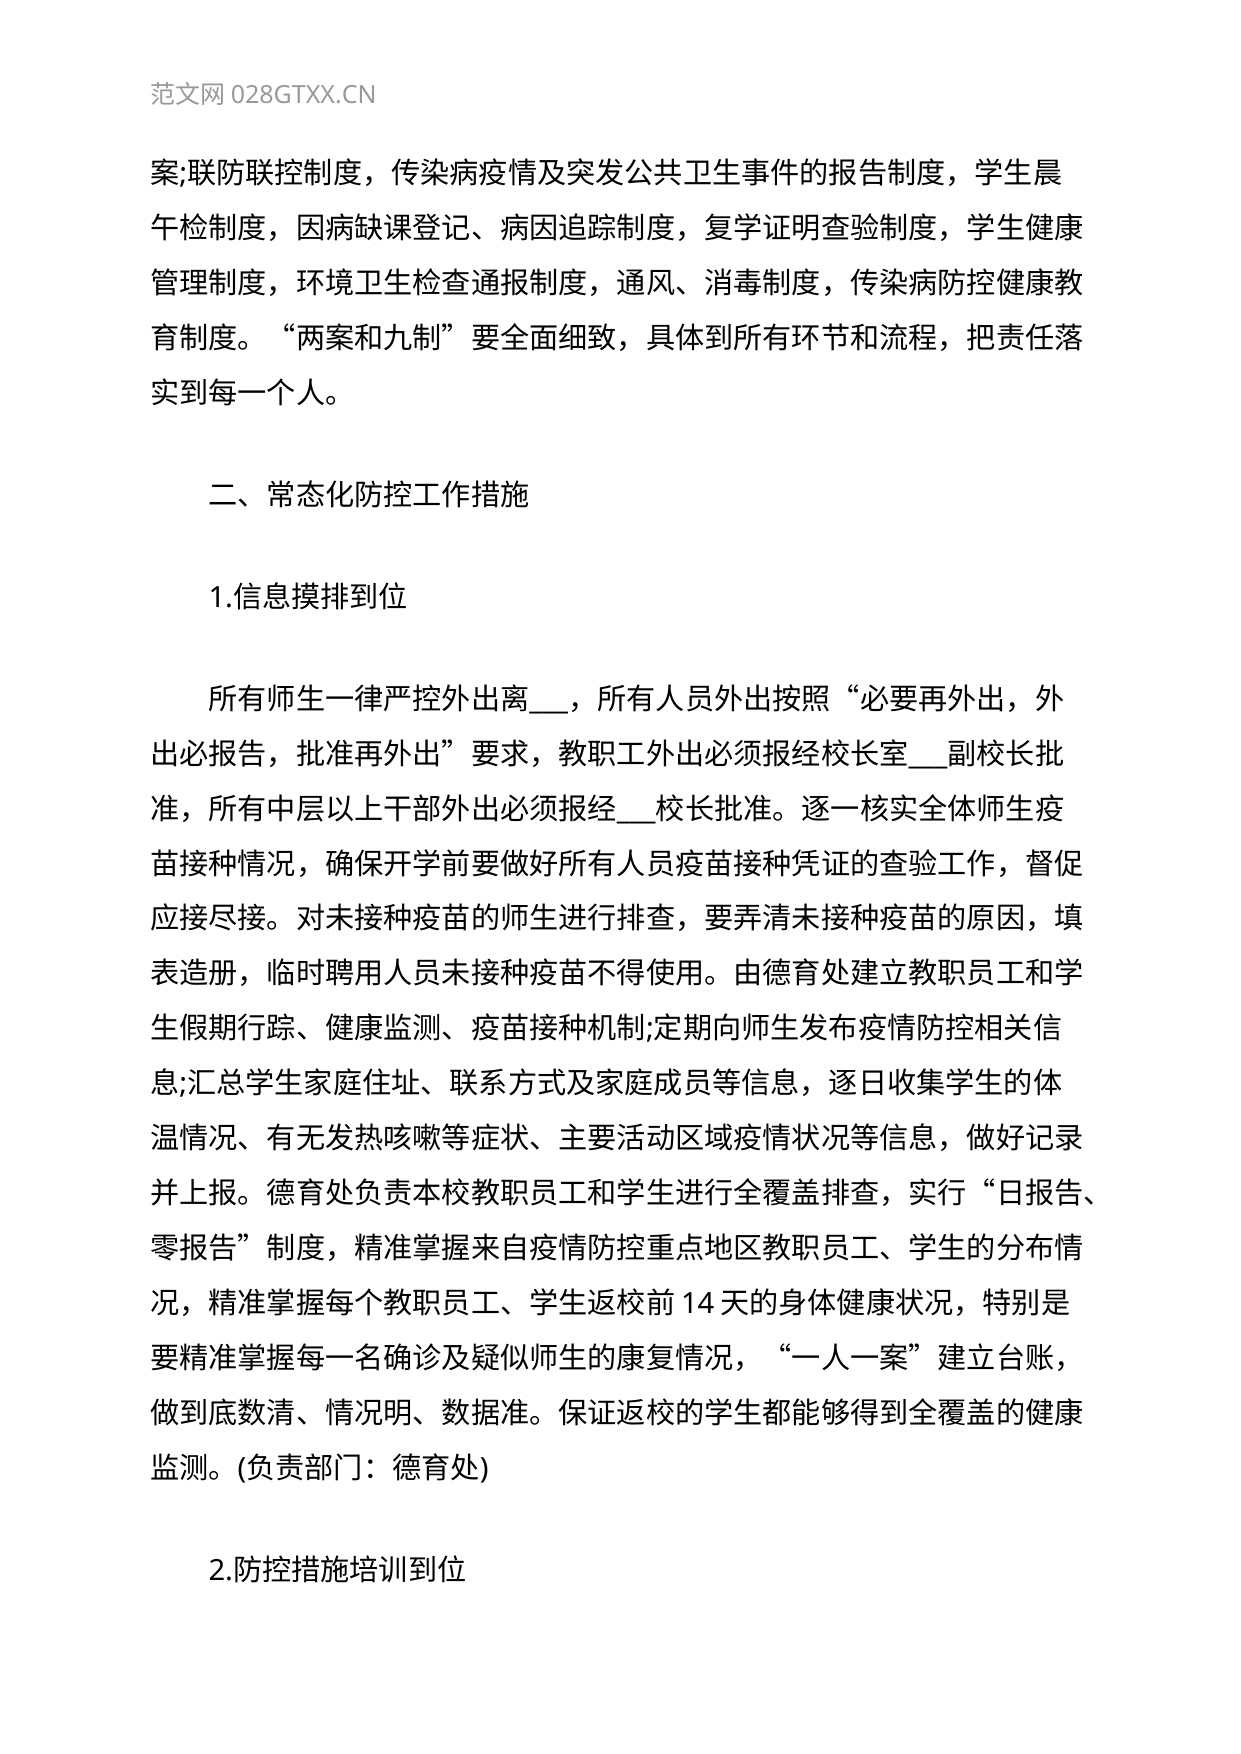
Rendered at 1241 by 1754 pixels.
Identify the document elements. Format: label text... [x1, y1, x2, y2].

text 二、常态化防控工作措施 [150, 471, 1090, 514]
text 2.防控措施培训到位 [150, 1546, 1090, 1589]
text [150, 150, 1090, 412]
text 所有师生一律严控外出离___，所有人员外出按照“必要再外出，外出必报告，批准再外出”要求，教职工外出必须报经校长室___副校长批准，所有中层以上干部外出必须报经___校长批准。逐一核实全体师生疫苗接种情况，确保开学前要做好所有人员疫苗接种凭证的查验工作，督促应接尽接。对未接种疫苗的师生进行排查，要弄清未接种疫苗的原因，填表造册，临时聘用人员未接种疫苗不得使用。由德育处建立教职员工和学生假期行踪、健康监测、疫苗接种机制;定期向师生发布疫情防控相关信息;汇总学生家庭住址、联系方式及家庭成员等信息，逐日收集学生的体温情况、有无发热咳嗽等症状、主要活动区域疫情状况等信息，做好记录并上报。德育处负责本校教职员工和学生进行全覆盖排查，实行“日报告、零报告”制度，精准掌握来自疫情防控重点地区教职员工、学生的分布情况，精准掌握每个教职员工、学生返校前14天的身体健康状况，特别是要精准掌握每一名确诊及疑似师生的康复情况，“一人一案”建立台账，做到底数清、情况明、数据准。保证返校的学生都能够得到全覆盖的健康监测。(负责部门：德育处) [150, 675, 1090, 1487]
text 1.信息摸排到位 [150, 573, 1090, 616]
